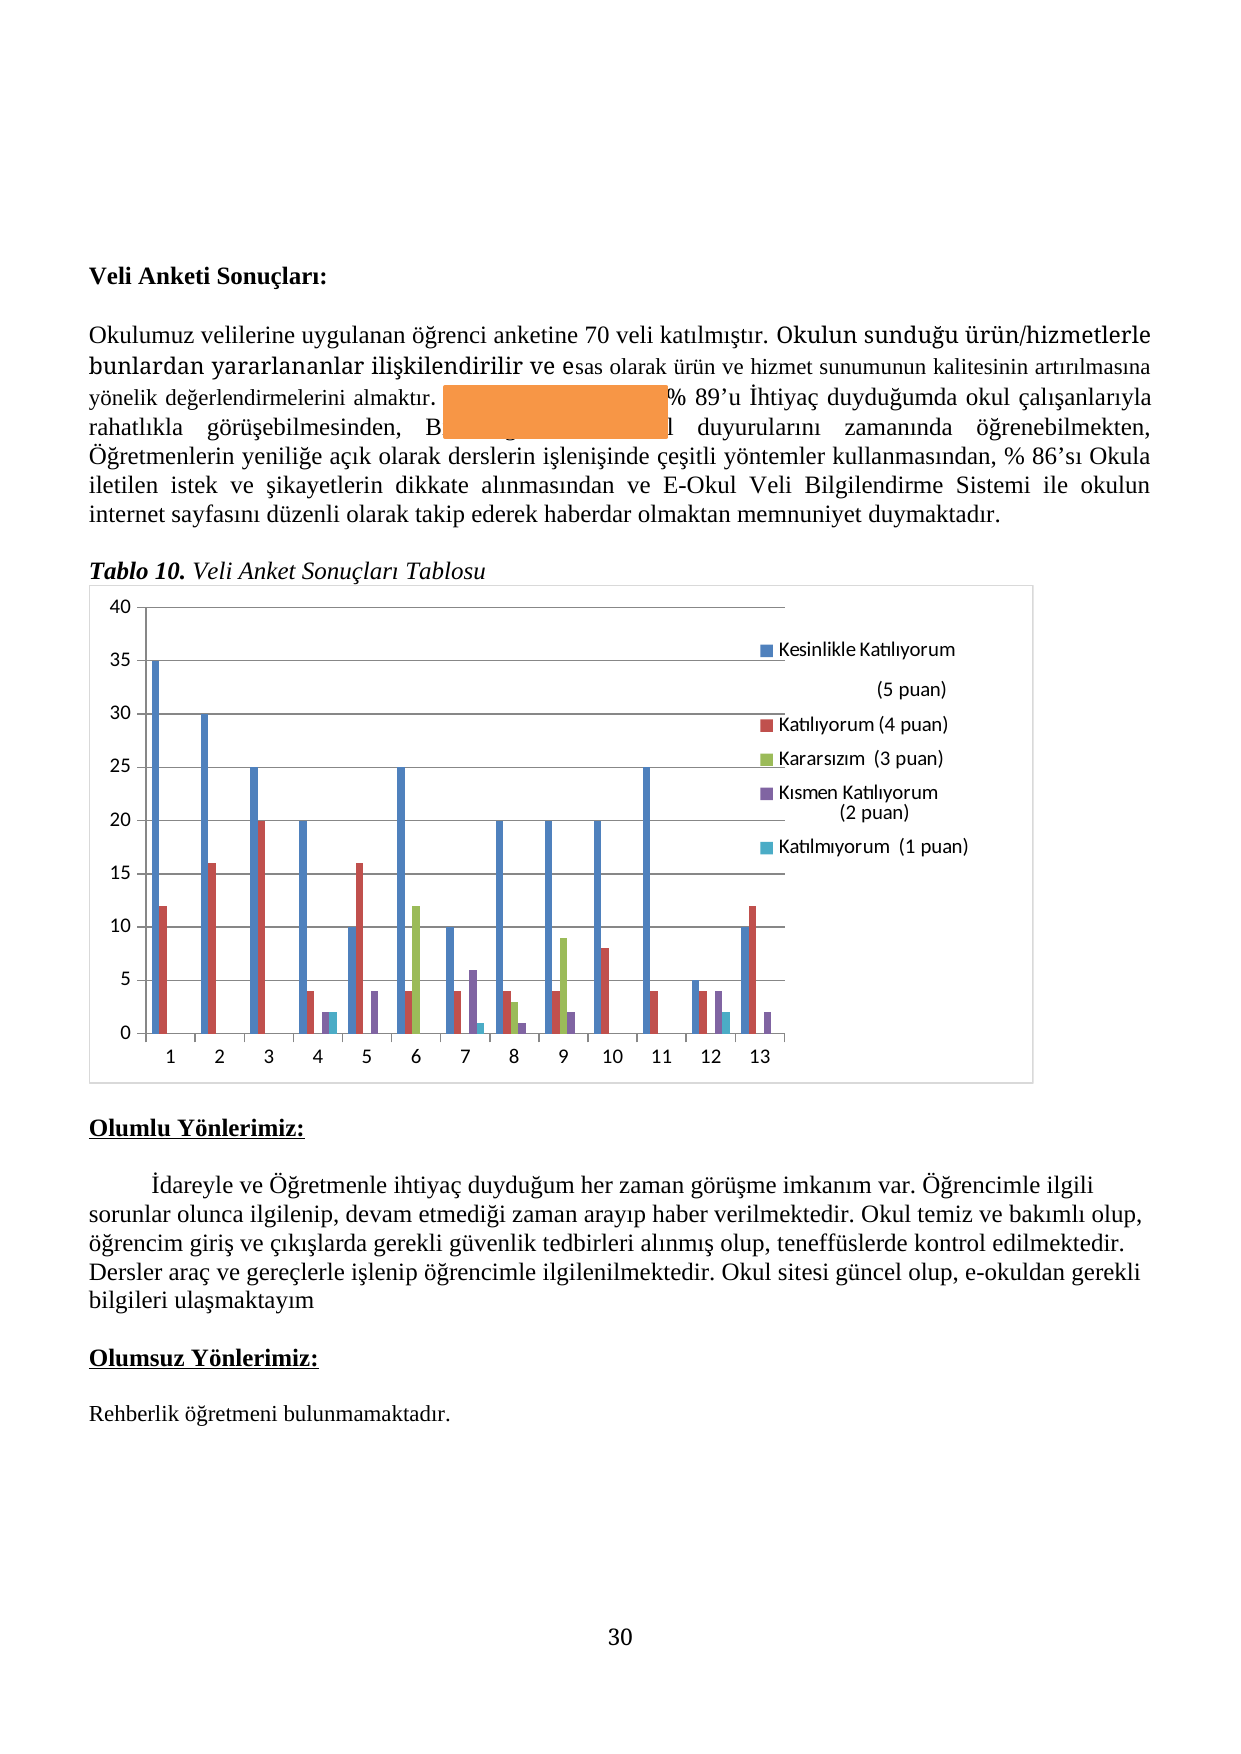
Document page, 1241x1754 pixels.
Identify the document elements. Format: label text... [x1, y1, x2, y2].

text Olumsuz Yönlerimiz: [89, 1343, 1152, 1372]
text İdareyle ve Öğretmenle ihtiyaç duyduğum her zaman görüşme imkanım var. Öğrencimle ilgili sorunlar olunca ilgilenip, devam etmediği zaman arayıp haber verilmektedir. Okul temiz ve bakımlı olup, öğrencim giriş ve çıkışlarda gerekli güvenlik tedbirleri alınmış olup, teneffüslerde kontrol edilmektedir. Dersler araç ve gereçlerle işlenip öğrencimle ilgilenilmektedir. Okul sitesi güncel olup, e-okuldan gerekli bilgileri ulaşmaktayım [89, 1170, 1152, 1314]
text Tablo 10. Veli Anket Sonuçları Tablosu [89, 556, 1152, 585]
text Okulumuz velilerine uygulanan öğrenci anketine 70 veli katılmıştır. Okulun sunduğu ürün/hizmetlerle bunlardan yararlananlar ilişkilendirilir ve esas olarak ürün ve hizmet sunumunun kalitesinin artırılmasına yönelik değerlendirmelerini almaktır. Ankete katılanların % 89’u İhtiyaç duyduğumda okul çalışanlarıyla rahatlıkla görüşebilmesinden, Bizi ilgilendiren okul duyurularını zamanında öğrenebilmekten, Öğretmenlerin yeniliğe açık olarak derslerin işlenişinde çeşitli yöntemler kullanmasından, % 86’sı Okula iletilen istek ve şikayetlerin dikkate alınmasından ve E-Okul Veli Bilgilendirme Sistemi ile okulun internet sayfasını düzenli olarak takip ederek haberdar olmaktan memnuniyet duymaktadır. [89, 319, 1152, 527]
text Rehberlik öğretmeni bulunmamaktadır. [89, 1400, 1152, 1427]
text Veli Anketi Sonuçları: [89, 261, 1152, 290]
text Olumlu Yönlerimiz: [89, 1113, 1152, 1142]
